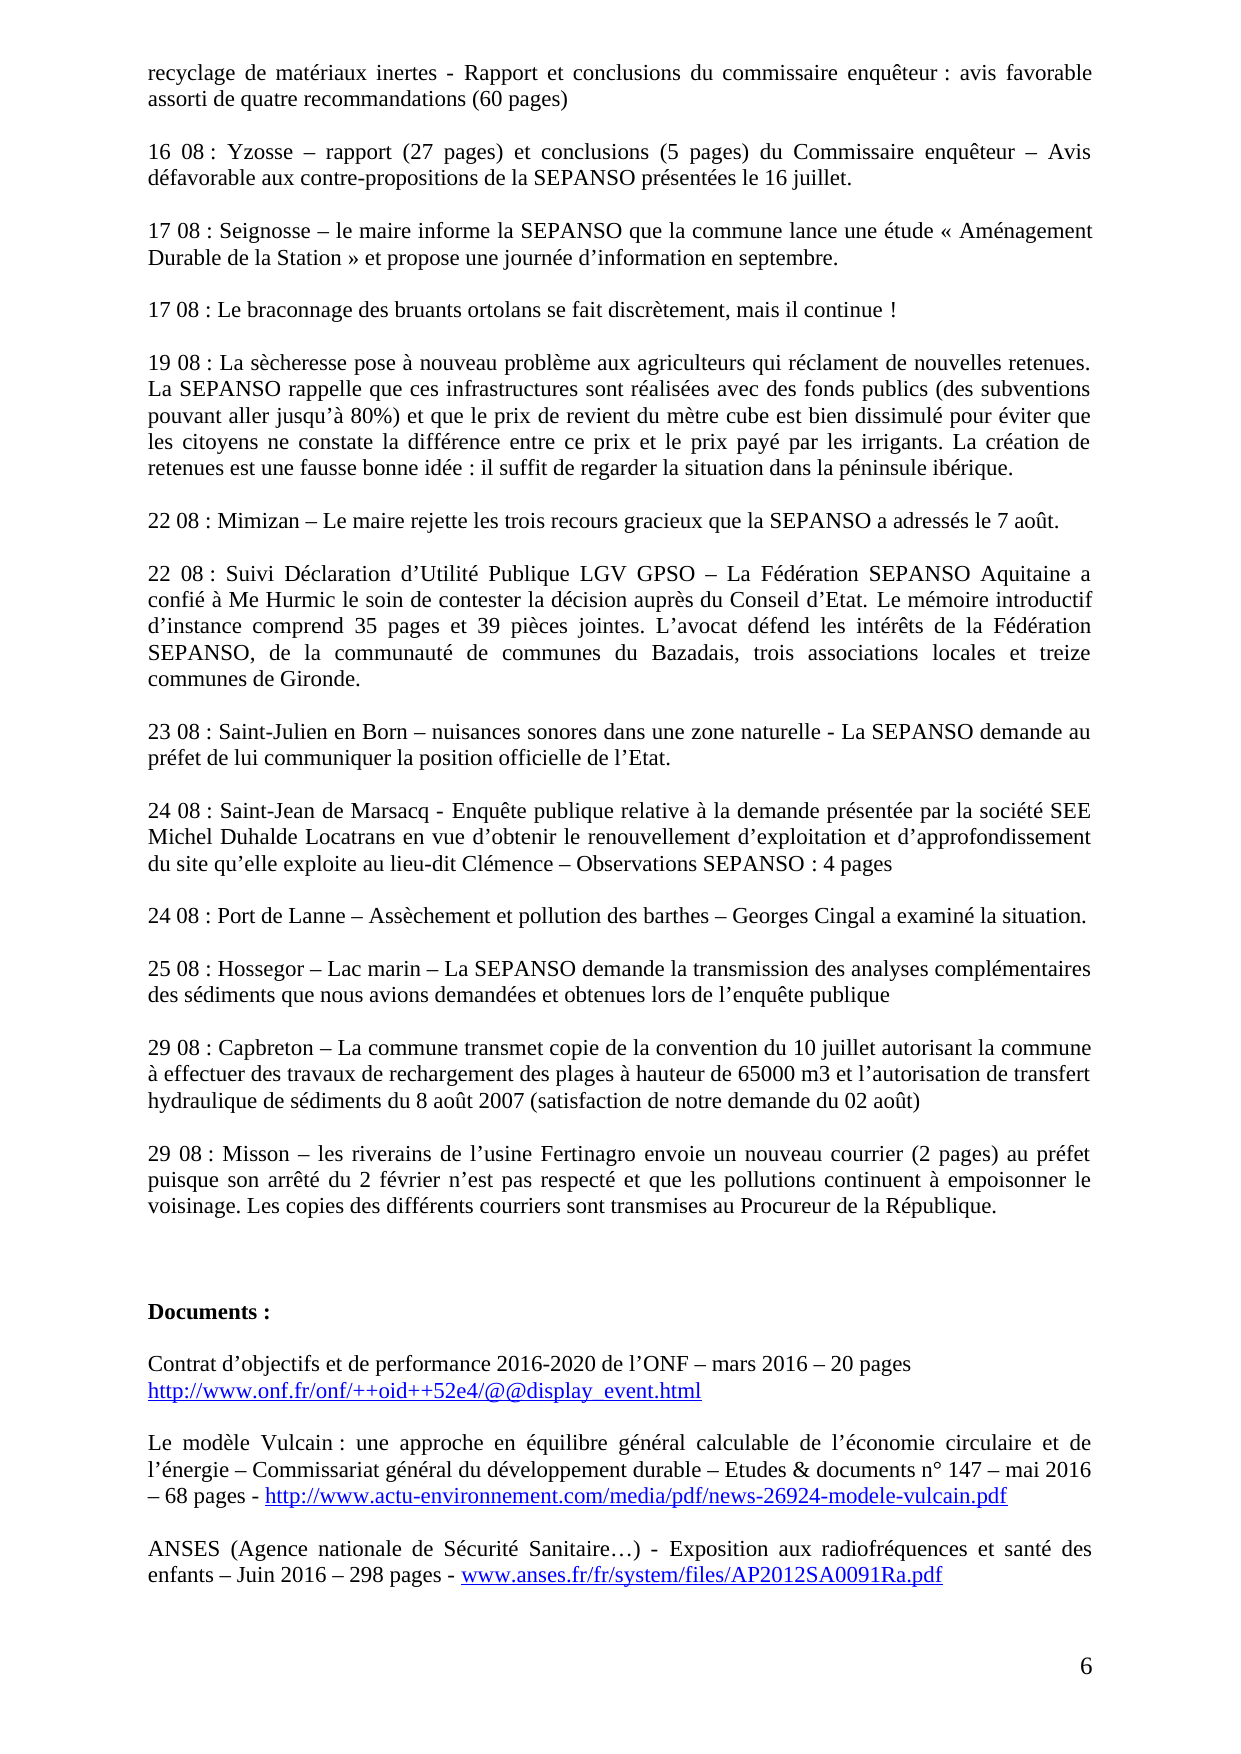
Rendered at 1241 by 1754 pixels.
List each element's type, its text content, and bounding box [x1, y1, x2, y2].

text Documents : [148, 1298, 1092, 1324]
text 29 08 : Capbreton – La commune transmet copie de la convention du 10 juillet autorisant la commune à effectuer des travaux de rechargement des plages à hauteur de 65000 m3 et l’autorisation de transfert hydraulique de sédiments du 8 août 2007 (satisfaction de notre demande du 02 août) [148, 1034, 1092, 1113]
text 16 08 : Yzosse – rapport (27 pages) et conclusions (5 pages) du Commissaire enquêteur – Avis défavorable aux contre-propositions de la SEPANSO présentées le 16 juillet. [148, 138, 1092, 191]
text 23 08 : Saint-Julien en Born – nuisances sonores dans une zone naturelle - La SEPANSO demande au préfet de lui communiquer la position officielle de l’Etat. [148, 718, 1092, 771]
text 25 08 : Hossegor – Lac marin – La SEPANSO demande la transmission des analyses complémentaires des sédiments que nous avions demandées et obtenues lors de l’enquête publique [148, 955, 1092, 1008]
text Le modèle Vulcain : une approche en équilibre général calculable de l’économie circulaire et de l’énergie – Commissariat général du développement durable – Etudes & documents n° 147 – mai 2016 – 68 pages - http://www.actu-environnement.com/media/pdf/news-26924-modele-vulcain.pdf [148, 1429, 1092, 1508]
text http://www.onf.fr/onf/++oid++52e4/@@display_event.html [148, 1377, 1092, 1403]
text 22 08 : Suivi Déclaration d’Utilité Publique LGV GPSO – La Fédération SEPANSO Aquitaine a confié à Me Hurmic le soin de contester la décision auprès du Conseil d’Etat. Le mémoire introductif d’instance comprend 35 pages et 39 pièces jointes. L’avocat défend les intérêts de la Fédération SEPANSO, de la communauté de communes du Bazadais, trois associations locales et treize communes de Gironde. [148, 560, 1092, 692]
text 19 08 : La sècheresse pose à nouveau problème aux agriculteurs qui réclament de nouvelles retenues. La SEPANSO rappelle que ces infrastructures sont réalisées avec des fonds publics (des subventions pouvant aller jusqu’à 80%) et que le prix de revient du mètre cube est bien dissimulé pour éviter que les citoyens ne constate la différence entre ce prix et le prix payé par les irrigants. La création de retenues est une fausse bonne idée : il suffit de regarder la situation dans la péninsule ibérique. [148, 349, 1092, 481]
text 24 08 : Saint-Jean de Marsacq - Enquête publique relative à la demande présentée par la société SEE Michel Duhalde Locatrans en vue d’obtenir le renouvellement d’exploitation et d’approfondissement du site qu’elle exploite au lieu-dit Clémence – Observations SEPANSO : 4 pages [148, 797, 1092, 876]
text Contrat d’objectifs et de performance 2016-2020 de l’ONF – mars 2016 – 20 pages [148, 1350, 1092, 1377]
text 17 08 : Seignosse – le maire informe la SEPANSO que la commune lance une étude « Aménagement Durable de la Station » et propose une journée d’information en septembre. [148, 217, 1092, 270]
text 24 08 : Port de Lanne – Assèchement et pollution des barthes – Georges Cingal a examiné la situation. [148, 902, 1092, 929]
text 29 08 : Misson – les riverains de l’usine Fertinagro envoie un nouveau courrier (2 pages) au préfet puisque son arrêté du 2 février n’est pas respecté et que les pollutions continuent à empoisonner le voisinage. Les copies des différents courriers sont transmises au Procureur de la République. [148, 1139, 1092, 1219]
text ANSES (Agence nationale de Sécurité Sanitaire…) - Exposition aux radiofréquences et santé des enfants – Juin 2016 – 298 pages - www.anses.fr/fr/system/files/AP2012SA0091Ra.pdf [148, 1535, 1092, 1588]
text 22 08 : Mimizan – Le maire rejette les trois recours gracieux que la SEPANSO a adressés le 7 août. [148, 507, 1092, 533]
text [148, 59, 1092, 112]
text 17 08 : Le braconnage des bruants ortolans se fait discrètement, mais il continue ! [148, 296, 1092, 323]
